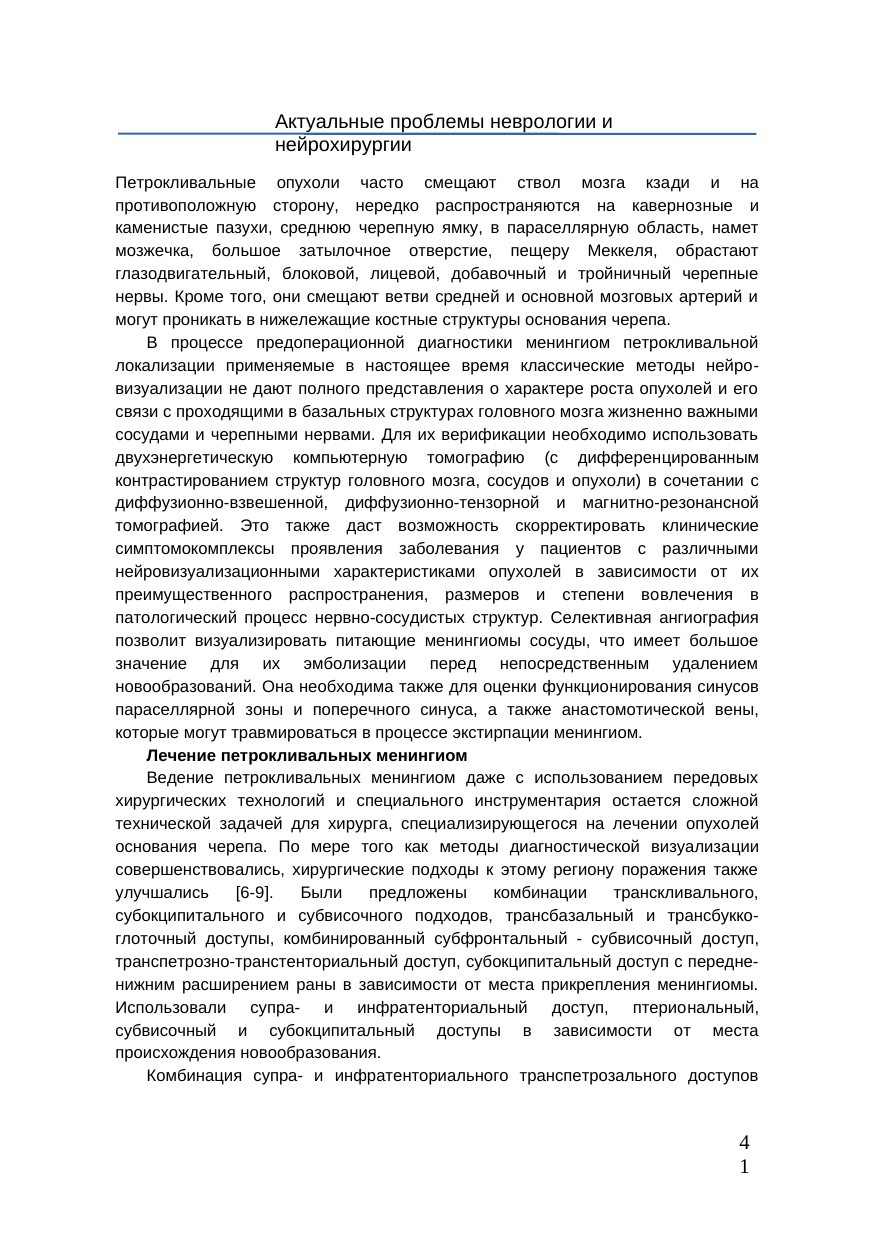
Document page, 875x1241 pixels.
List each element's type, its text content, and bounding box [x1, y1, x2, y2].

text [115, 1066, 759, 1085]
text Лечение петрокливальных менингиом [115, 745, 759, 764]
text Ведение петрокливальных менингиом даже с использованием передовых хирургических технологий и специального инструментария остается сложной технической задачей для хирурга, специализирующегося на лечении опухолей основания черепа. По мере того как методы диагностической визуализации совершенствовались, хирургические подходы к этому региону поражения также улучшались [6-9]. Были предложены комбинации транскливального, субокципитального и субвисочного подходов, трансбазальный и трансбукко- глоточный доступы, комбинированный субфронтальный - субвисочный доступ, транспетрозно-транстенториальный доступ, субокципитальный доступ с передне-нижним расширением раны в зависимости от места прикрепления менингиомы. Использовали супра- и инфратенториальный доступ, птериональный, субвисочный и субокципитальный доступы в зависимости от места происхождения новообразования. [115, 768, 759, 1062]
text В процессе предоперационной диагностики менингиом петрокливальной локализации применяемые в настоящее время классические методы нейровизуализации не дают полного представления о характере роста опухолей и его связи с проходящими в базальных структурах головного мозга жизненно важными сосудами и черепными нервами. Для их верификации необходимо использовать двухэнергетическую компьютерную томографию (с дифференцированным контрастированием структур головного мозга, сосудов и опухоли) в сочетании с диффузионно-взвешенной, диффузионно-тензорной и магнитно-резонансной томографией. Это также даст возможность скорректировать клинические симптомокомплексы проявления заболевания у пациентов с различными нейровизуализационными характеристиками опухолей в зависимости от их преимущественного распространения, размеров и степени вовлечения в патологический процесс нервно-сосудистых структур. Селективная ангиография позволит визуализировать питающие менингиомы сосуды, что имеет большое значение для их эмболизации перед непосредственным удалением новообразований. Она необходима также для оценки функционирования синусов параселлярной зоны и поперечного синуса, а также анастомотической вены, которые могут травмироваться в процессе экстирпации менингиом. [115, 333, 759, 742]
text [115, 172, 759, 329]
